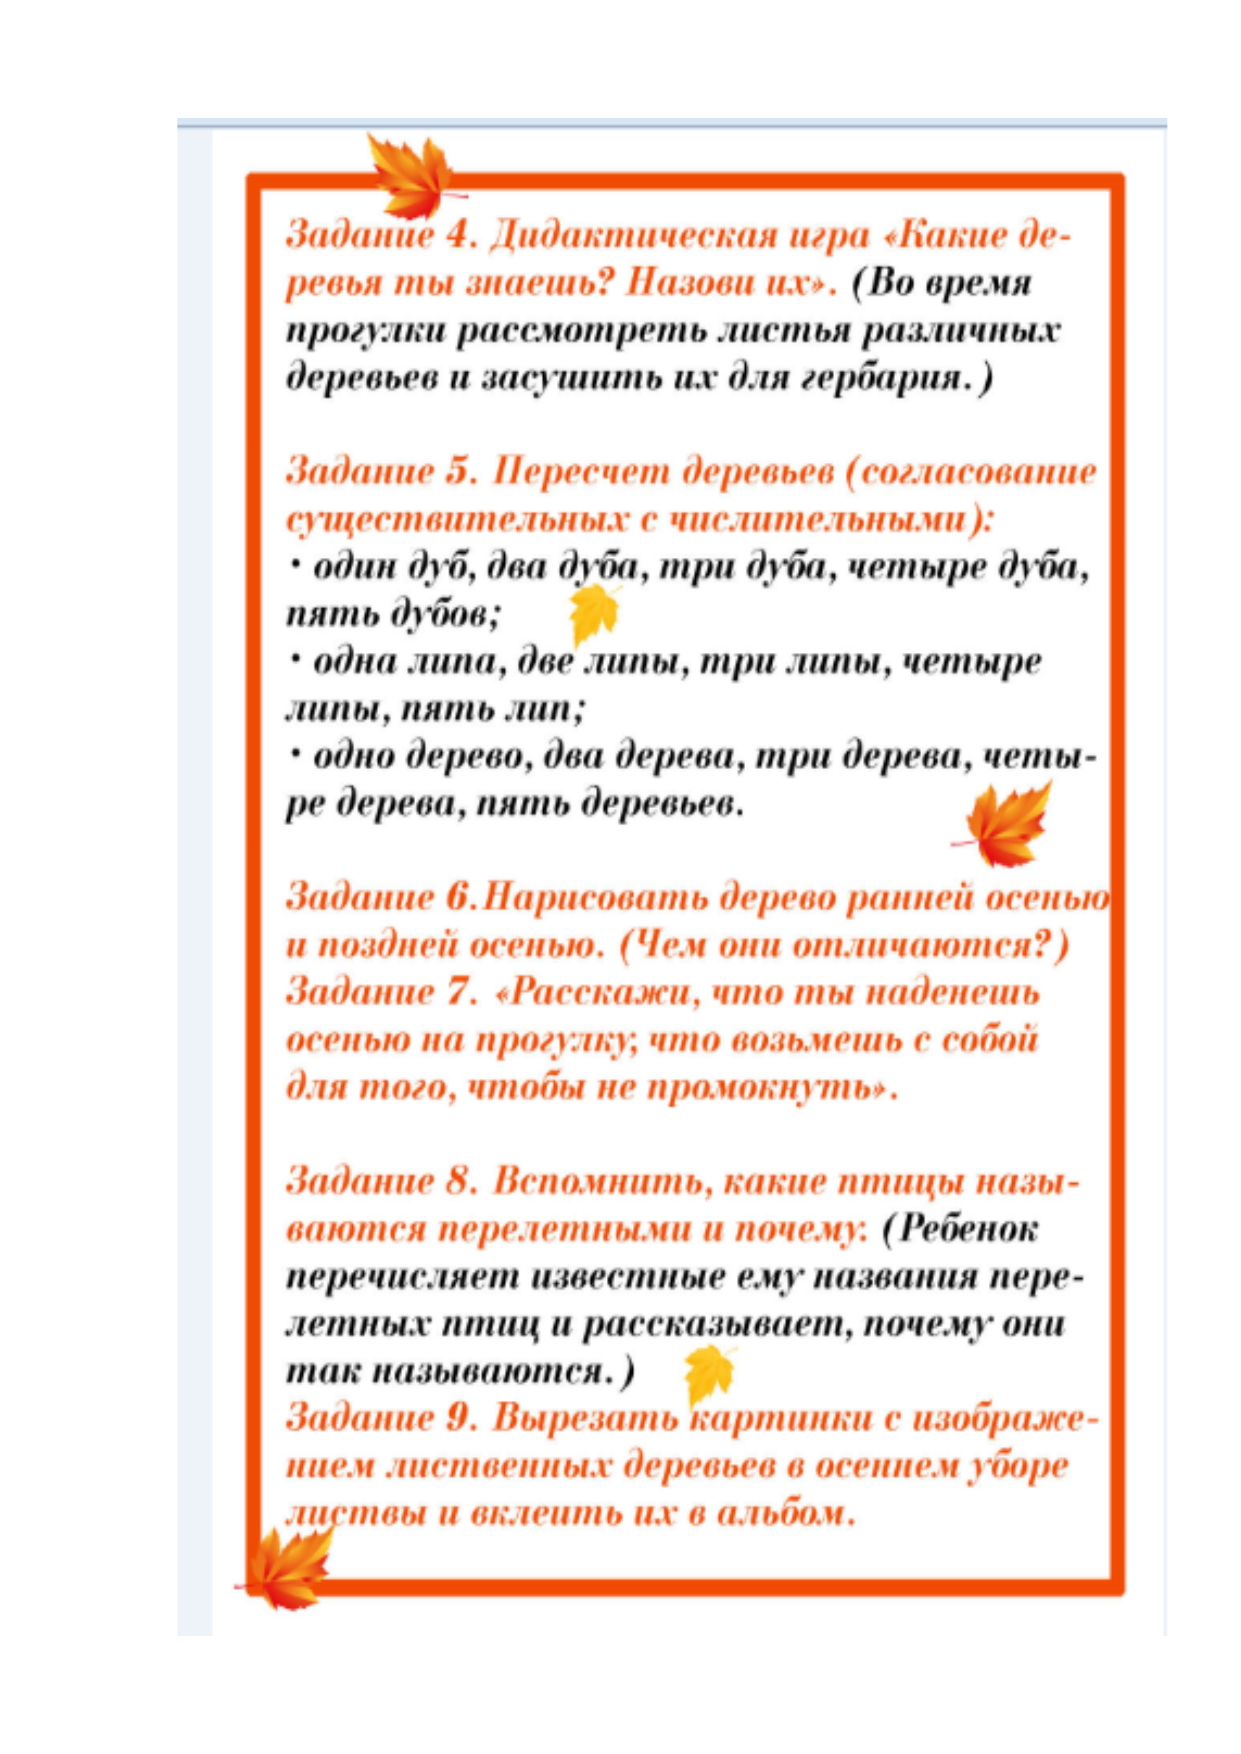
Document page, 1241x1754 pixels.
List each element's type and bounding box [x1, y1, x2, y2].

picture [177, 118, 1168, 1636]
